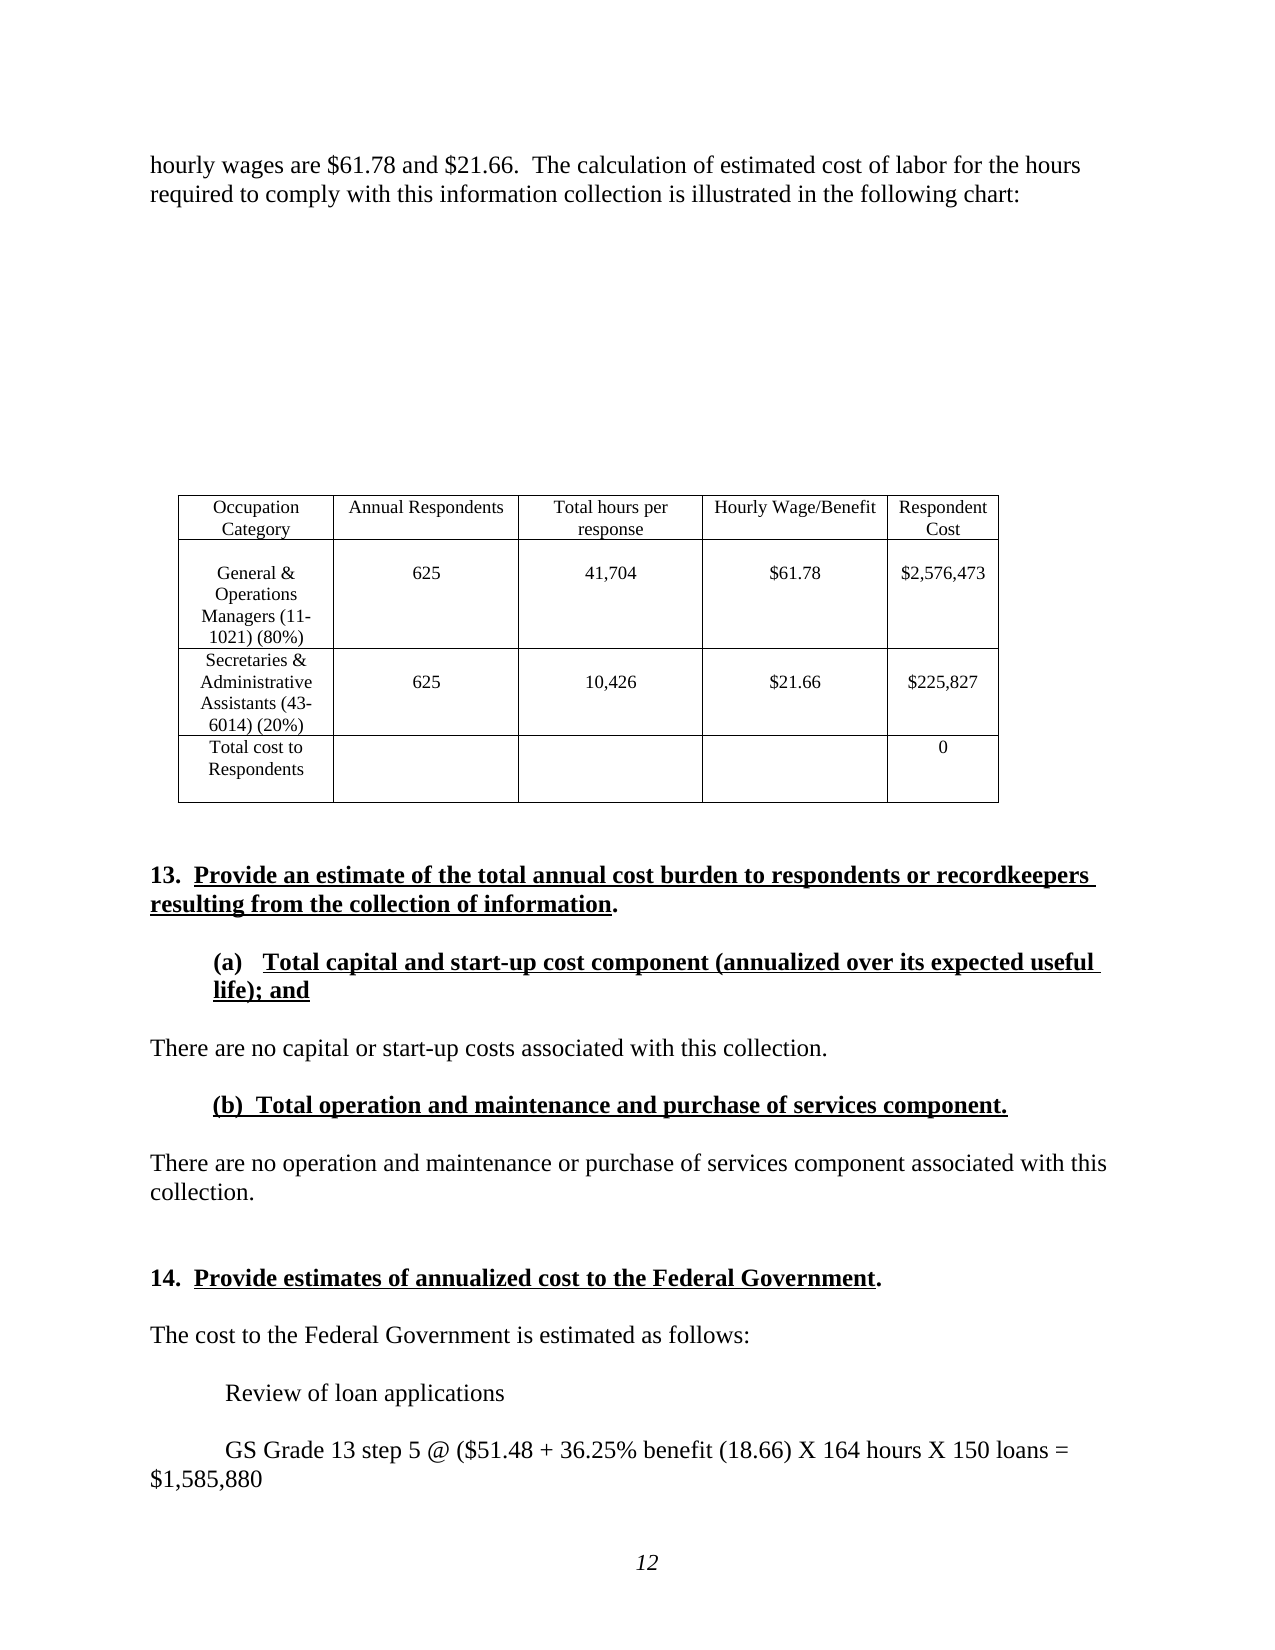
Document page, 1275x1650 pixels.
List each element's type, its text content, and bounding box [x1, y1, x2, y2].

table_cell General & Operations Managers (11-1021) (80%) [179, 540, 333, 648]
table_cell 625 [334, 540, 518, 648]
table_cell $2,802,300 [888, 736, 998, 802]
table_cell 10,426 [519, 649, 702, 735]
table_cell $225,827 [888, 649, 998, 735]
text 14. Provide estimates of annualized cost to the Federal Government. [150, 1263, 1125, 1292]
table_cell 41,704 [519, 540, 702, 648]
text There are no capital or start-up costs associated with this collection. [150, 1033, 1125, 1062]
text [150, 150, 1125, 207]
text The cost to the Federal Government is estimated as follows: [150, 1320, 1125, 1349]
table_cell $61.78 [703, 540, 887, 648]
table_header Occupation Category [179, 496, 333, 539]
table_cell Total cost to Respondents [179, 736, 333, 802]
table_header Hourly Wage/Benefit [703, 496, 887, 539]
text GS Grade 13 step 5 @ ($51.48 + 36.25% benefit (18.66) X 164 hours X 150 loans = $1,585,880 [150, 1435, 1125, 1493]
table_cell 625 [334, 649, 518, 735]
table_header Respondent Cost [888, 496, 998, 539]
table_cell [703, 736, 887, 802]
table_cell Secretaries & Administrative Assistants (43-6014) (20%) [179, 649, 333, 735]
text There are no operation and maintenance or purchase of services component associated with this collection. [150, 1148, 1125, 1205]
table_cell [519, 736, 702, 802]
text (b) Total operation and maintenance and purchase of services component. [212, 1090, 1125, 1119]
table_cell $2,576,473 [888, 540, 998, 648]
list Total capital and start-up cost component (annualized over its expected useful life); and [213, 947, 1125, 1004]
table_cell [334, 736, 518, 802]
text 13. Provide an estimate of the total annual cost burden to respondents or recordkeepers resulting from the collection of information. [150, 860, 1125, 918]
table_header Annual Respondents [334, 496, 518, 539]
table_header Total hours per response [519, 496, 702, 539]
text Review of loan applications [150, 1378, 1125, 1407]
table_cell $21.66 [703, 649, 887, 735]
